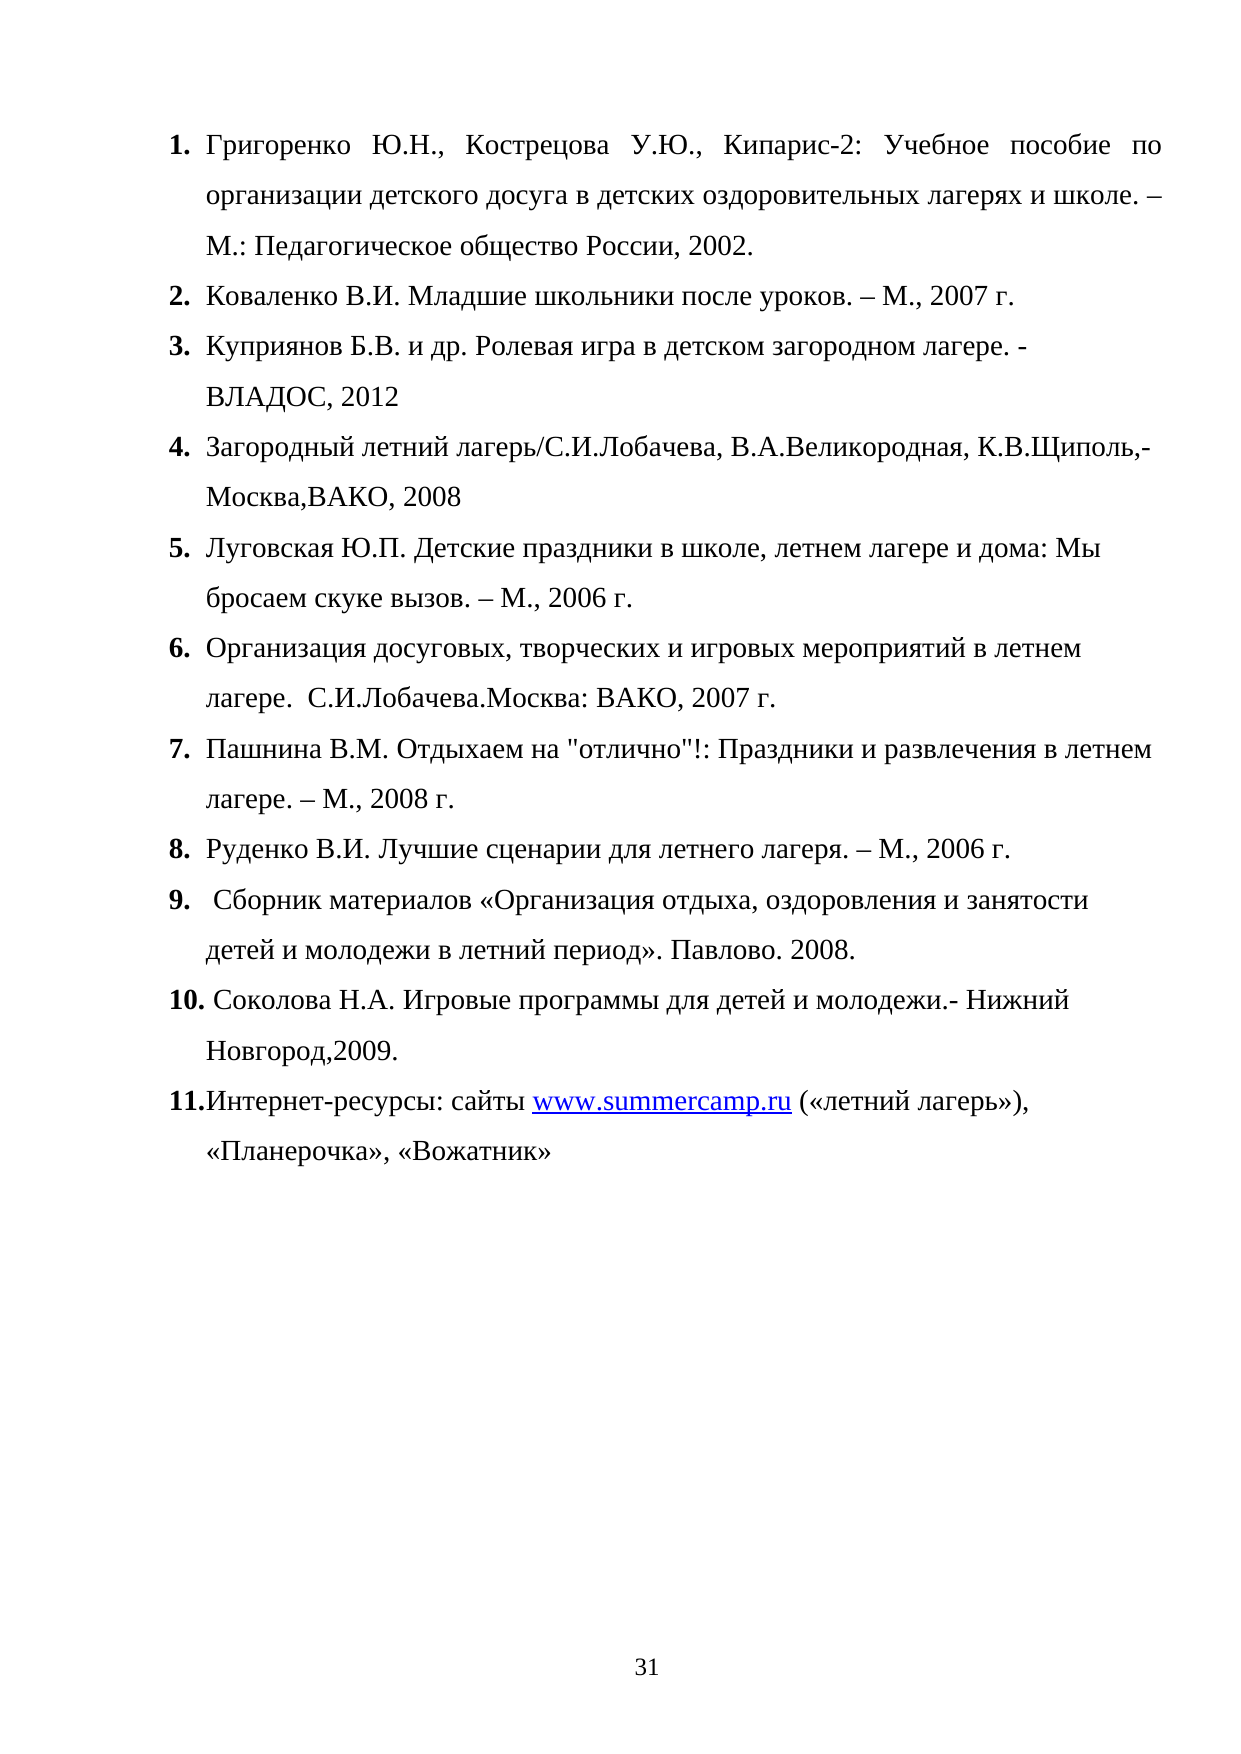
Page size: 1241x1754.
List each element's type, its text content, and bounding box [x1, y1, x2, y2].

list Коваленко В.И. Младшие школьники после уроков. – М., . [168, 278, 1162, 312]
list Загородный летний лагерь/С.И.Лобачева, В.А.Великородная, К.В.Щиполь,-Москва,ВАКО, 2008 [168, 429, 1162, 513]
list Соколова Н.А. Игровые программы для детей и молодежи.- Нижний Новгород,2009. [168, 982, 1162, 1066]
list Сборник материалов «Организация отдыха, оздоровления и занятости детей и молодежи в летний период». Павлово. 2008. [168, 882, 1162, 966]
list Организация досуговых, творческих и игровых мероприятий в летнем лагере. С.И.Лобачева.Москва: ВАКО, . [168, 630, 1162, 714]
list Григоренко Ю.Н., Кострецова У.Ю., Кипарис-2: Учебное пособие по организации детского досуга в детских оздоровительных лагерях и школе. – М.: Педагогическое общество России, 2002. [168, 127, 1162, 261]
list Интернет-ресурсы: сайты www.summercamp.ru («летний лагерь»), «Планерочка», «Вожатник» [168, 1083, 1162, 1167]
list Пашнина В.М. Отдыхаем на "отлично"!: Праздники и развлечения в летнем лагере. – М., . [168, 731, 1162, 815]
list Луговская Ю.П. Детские праздники в школе, летнем лагере и дома: Мы бросаем скуке вызов. – М., . [168, 530, 1162, 613]
list Руденко В.И. Лучшие сценарии для летнего лагеря. – М., . [168, 832, 1162, 865]
list Куприянов Б.В. и др. Ролевая игра в детском загородном лагере. - ВЛАДОС, 2012 [168, 328, 1162, 412]
